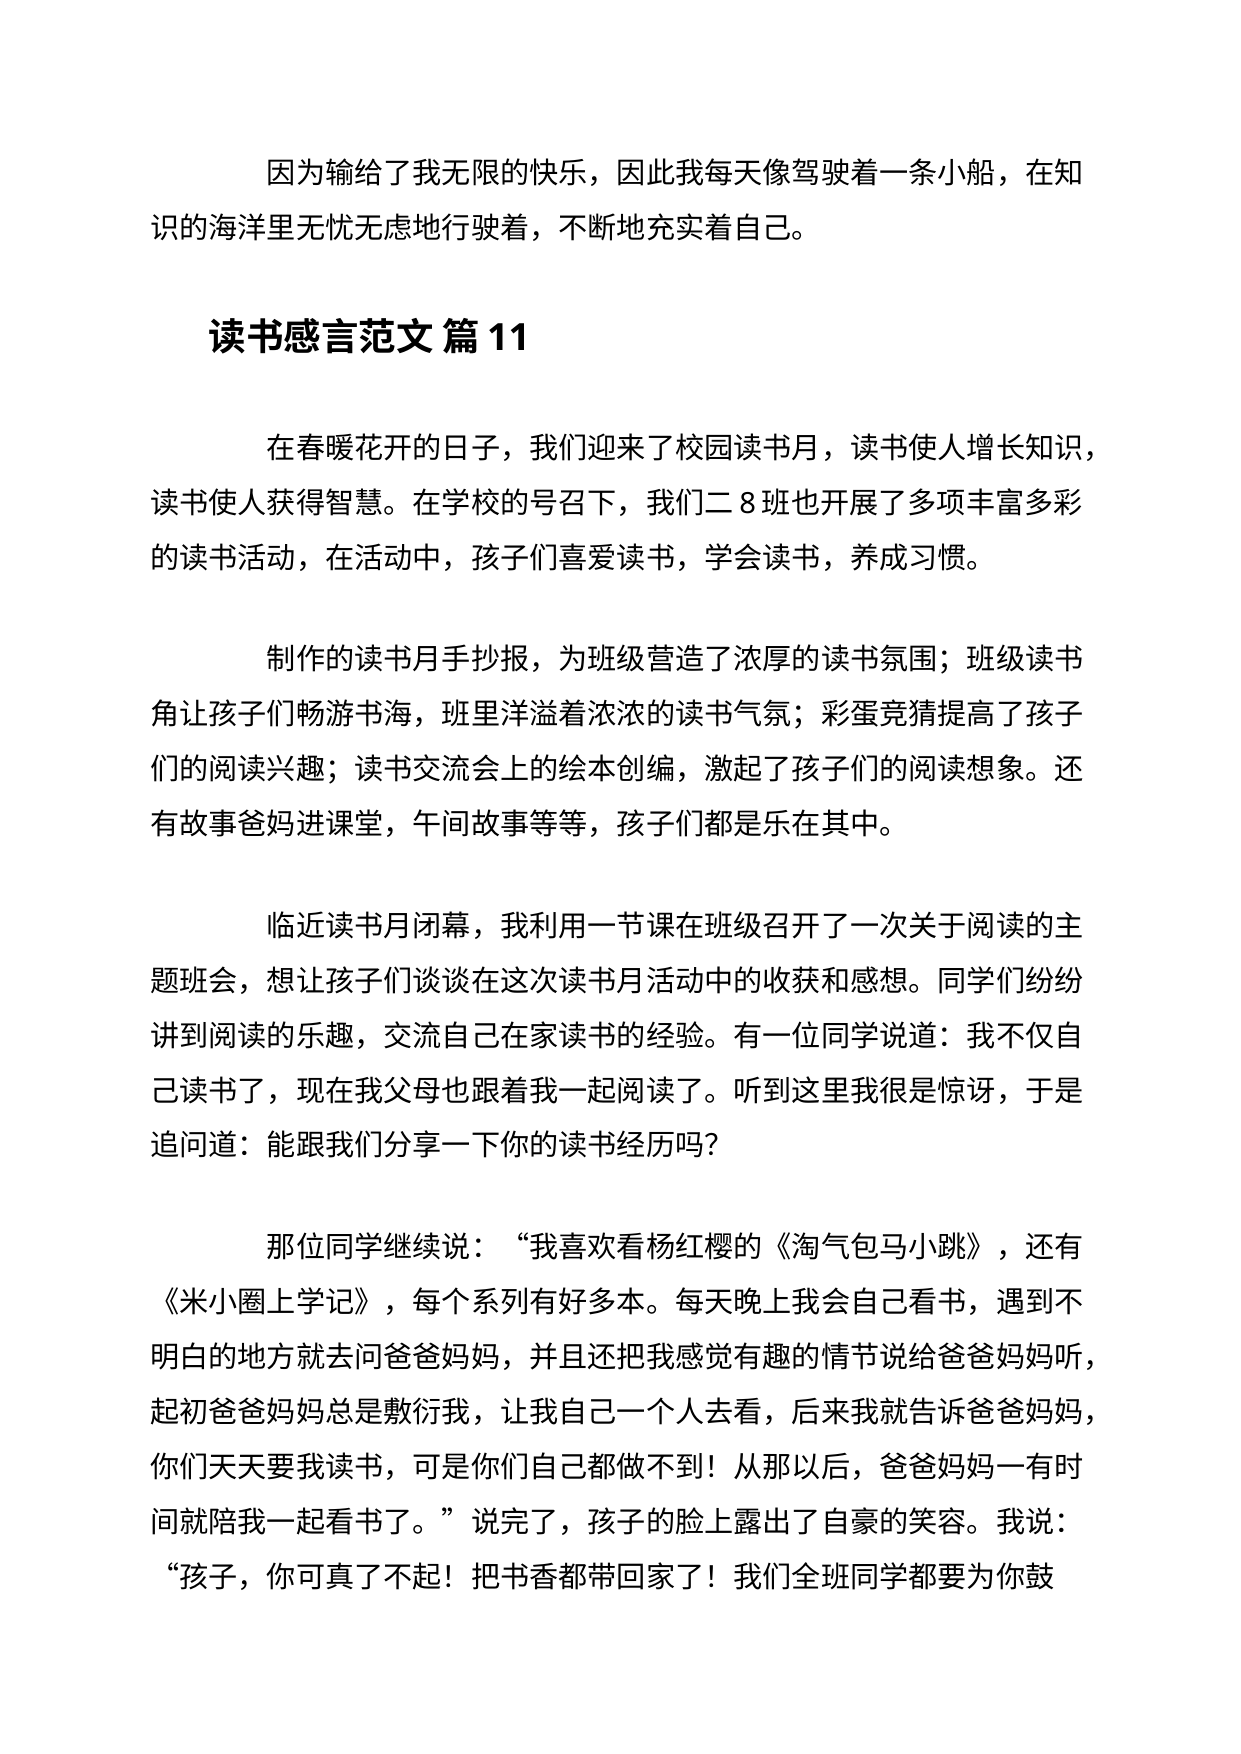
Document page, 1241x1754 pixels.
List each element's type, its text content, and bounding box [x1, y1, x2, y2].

text 临近读书月闭幕，我利用一节课在班级召开了一次关于阅读的主题班会，想让孩子们谈谈在这次读书月活动中的收获和感想。同学们纷纷讲到阅读的乐趣，交流自己在家读书的经验。有一位同学说道：我不仅自己读书了，现在我父母也跟着我一起阅读了。听到这里我很是惊讶，于是追问道：能跟我们分享一下你的读书经历吗？ [150, 902, 1090, 1164]
text 读书感言范文 篇11 [150, 307, 1090, 361]
text 在春暖花开的日子，我们迎来了校园读书月，读书使人增长知识，读书使人获得智慧。在学校的号召下，我们二8班也开展了多项丰富多彩的读书活动，在活动中，孩子们喜爱读书，学会读书，养成习惯。 [150, 424, 1090, 576]
text 因为输给了我无限的快乐，因此我每天像驾驶着一条小船，在知识的海洋里无忧无虑地行驶着，不断地充实着自己。 [150, 150, 1090, 247]
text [150, 1224, 1090, 1595]
text 制作的读书月手抄报，为班级营造了浓厚的读书氛围；班级读书角让孩子们畅游书海，班里洋溢着浓浓的读书气氛；彩蛋竞猜提高了孩子们的阅读兴趣；读书交流会上的绘本创编，激起了孩子们的阅读想象。还有故事爸妈进课堂，午间故事等等，孩子们都是乐在其中。 [150, 636, 1090, 843]
